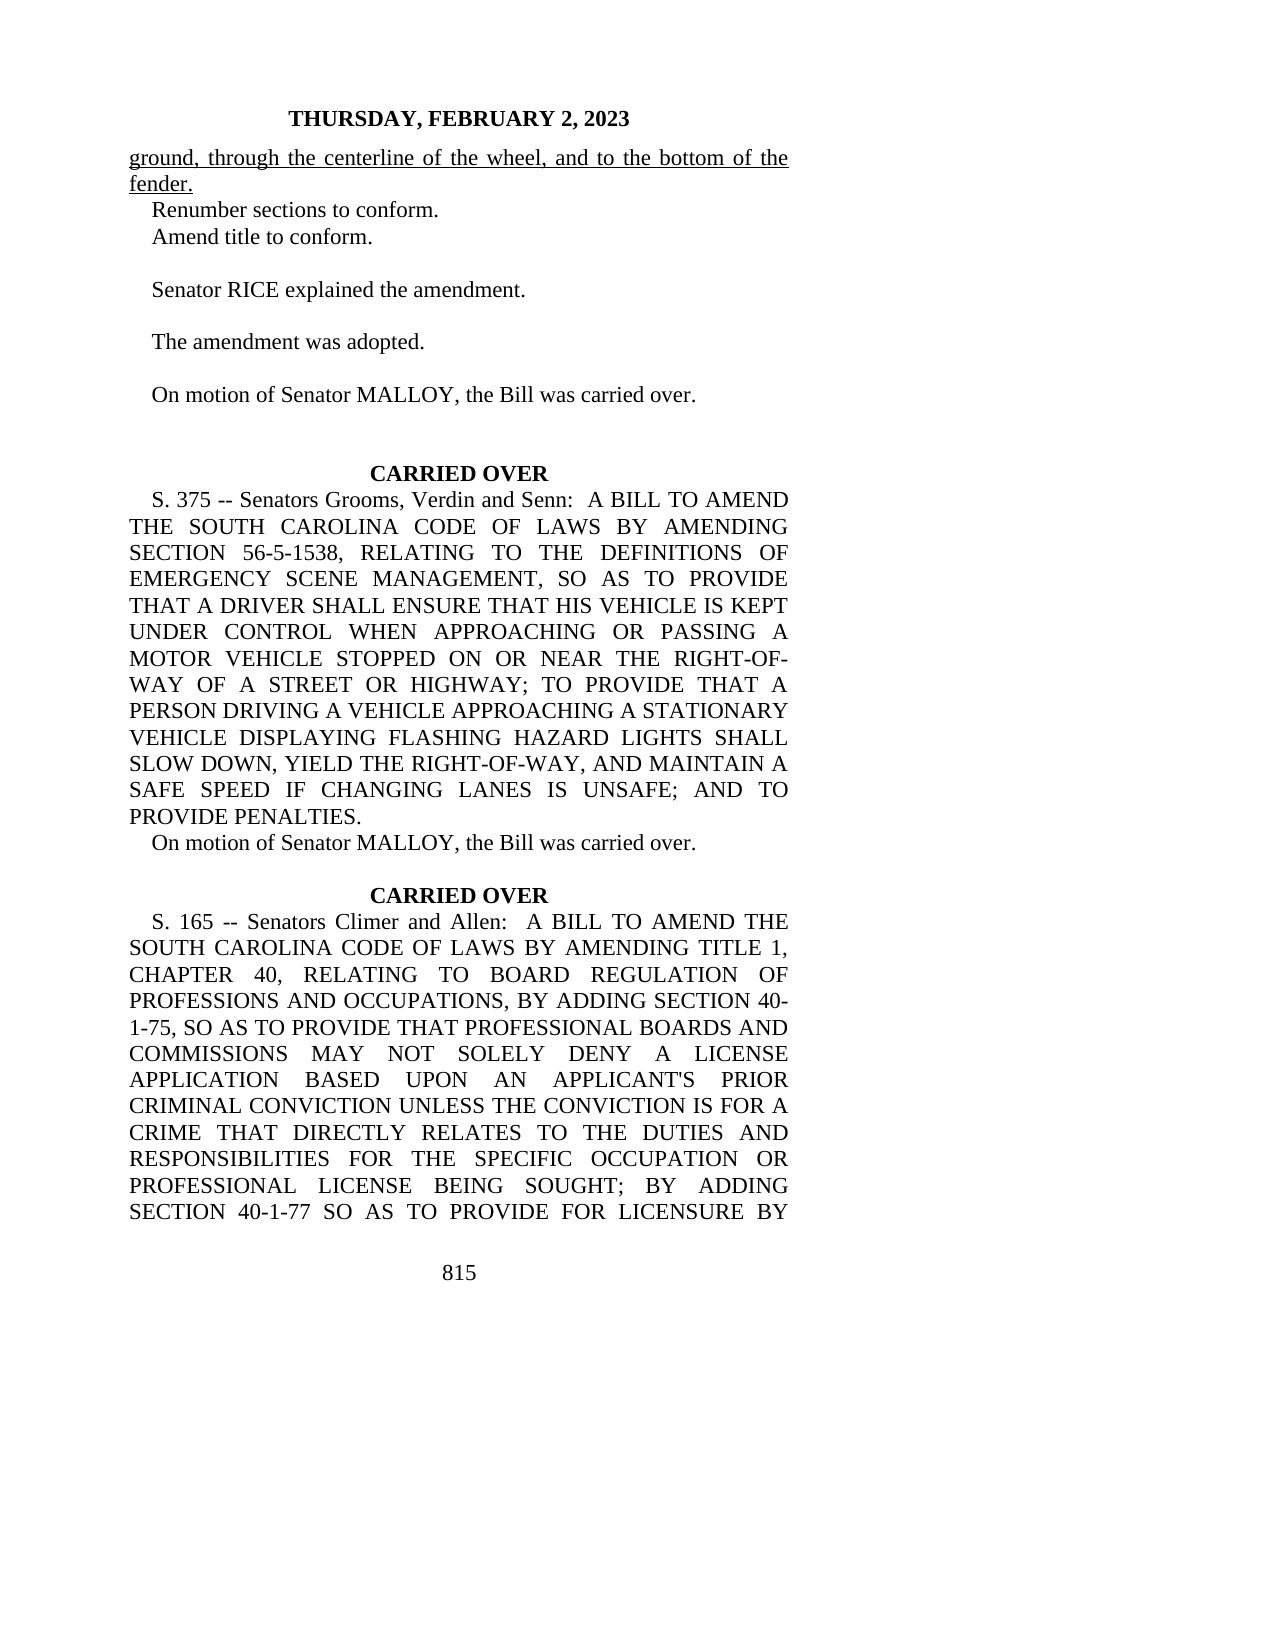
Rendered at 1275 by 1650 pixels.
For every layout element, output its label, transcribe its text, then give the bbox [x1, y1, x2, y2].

text The amendment was adopted. [129, 328, 789, 355]
title Amend title to conform. [129, 223, 789, 249]
text S. 375 -- Senators Grooms, Verdin and Senn: A BILL TO AMEND THE SOUTH CAROLINA CODE OF LAWS BY AMENDING SECTION 56-5-1538, RELATING TO THE DEFINITIONS OF EMERGENCY SCENE MANAGEMENT, SO AS TO PROVIDE THAT A DRIVER SHALL ENSURE THAT HIS VEHICLE IS KEPT UNDER CONTROL WHEN APPROACHING OR PASSING A MOTOR VEHICLE STOPPED ON OR NEAR THE RIGHT-OF-WAY OF A STREET OR HIGHWAY; TO PROVIDE THAT A PERSON DRIVING A VEHICLE APPROACHING A STATIONARY VEHICLE DISPLAYING FLASHING HAZARD LIGHTS SHALL SLOW DOWN, YIELD THE RIGHT-OF-WAY, AND MAINTAIN A SAFE SPEED IF CHANGING LANES IS UNSAFE; AND TO PROVIDE PENALTIES. [129, 486, 789, 829]
text Senator RICE explained the amendment. [129, 276, 789, 302]
text CARRIED OVER [129, 882, 789, 908]
text On motion of Senator MALLOY, the Bill was carried over. [129, 381, 789, 407]
text Renumber sections to conform. [129, 197, 789, 223]
text On motion of Senator MALLOY, the Bill was carried over. [129, 829, 789, 855]
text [129, 908, 789, 1224]
text CARRIED OVER [129, 460, 789, 486]
